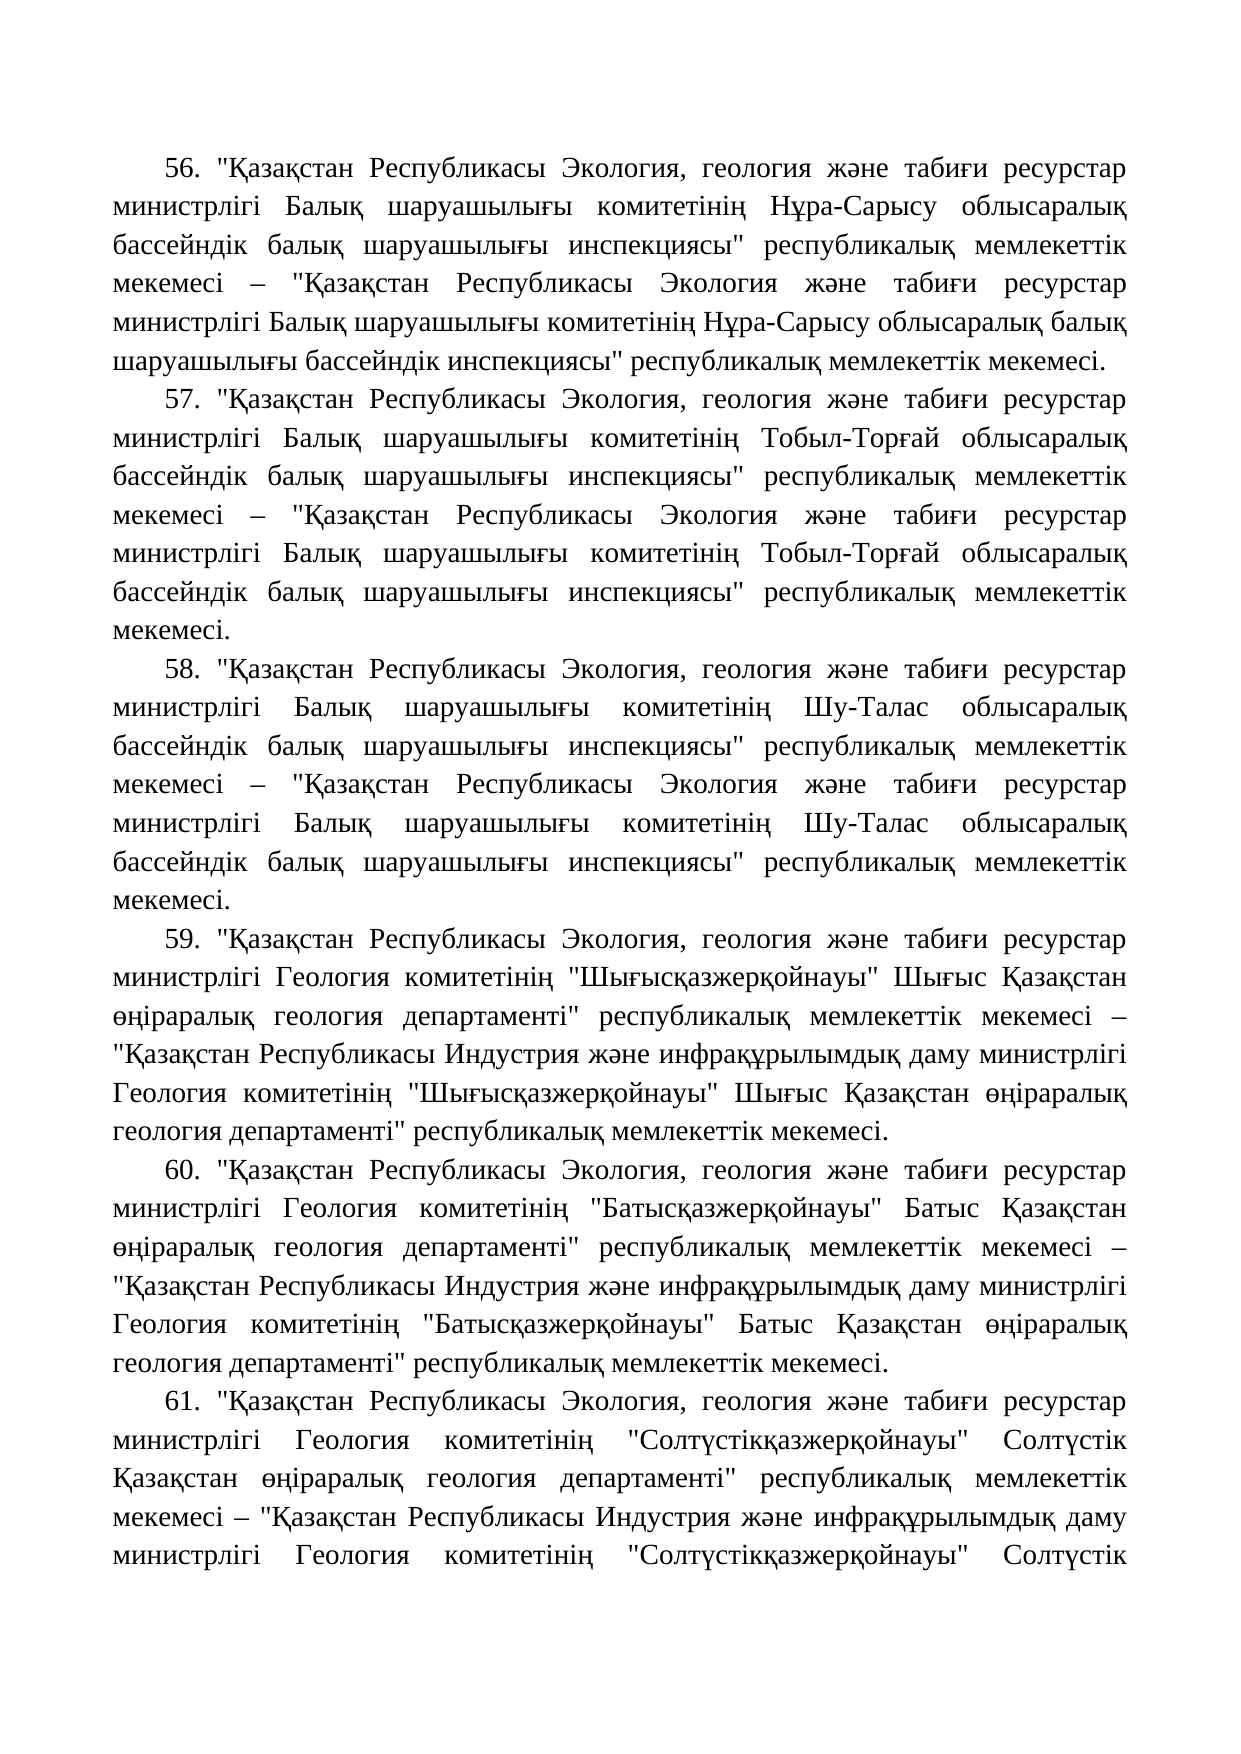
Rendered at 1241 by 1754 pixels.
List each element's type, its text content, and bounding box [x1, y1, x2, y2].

text 57. "Қазақстан Республикасы Экология, геология және табиғи ресурстар министрлігі Балық шаруашылығы комитетінің Тобыл-Торғай облысаралық бассейндік балық шаруашылығы инспекциясы" республикалық мемлекеттік мекемесі – "Қазақстан Республикасы Экология және табиғи ресурстар министрлігі Балық шаруашылығы комитетінің Тобыл-Торғай облысаралық бассейндік балық шаруашылығы инспекциясы" республикалық мемлекеттік мекемесі. [112, 381, 1128, 646]
text 59. "Қазақстан Республикасы Экология, геология және табиғи ресурстар министрлігі Геология комитетiнiң "Шығысқазжерқойнауы" Шығыс Қазақстан өңiраралық геология департаментi" республикалық мемлекеттік мекемесі – "Қазақстан Республикасы Индустрия және инфрақұрылымдық даму министрлігі Геология комитетінің "Шығысқазжерқойнауы" Шығыс Қазақстан өңіраралық геология департаменті" республикалық мемлекеттік мекемесі. [112, 921, 1128, 1147]
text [112, 1383, 1128, 1571]
text 56. "Қазақстан Республикасы Экология, геология және табиғи ресурстар министрлігі Балық шаруашылығы комитетінің Нұра-Сарысу облысаралық бассейндік балық шаруашылығы инспекциясы" республикалық мемлекеттік мекемесі – "Қазақстан Республикасы Экология және табиғи ресурстар министрлігі Балық шаруашылығы комитетінің Нұра-Сарысу облысаралық балық шаруашылығы бассейндік инспекциясы" республикалық мемлекеттік мекемесі. [112, 150, 1128, 376]
text 60. "Қазақстан Республикасы Экология, геология және табиғи ресурстар министрлігі Геология комитетінің "Батысқазжерқойнауы" Батыс Қазақстан өңіраралық геология департаменті" республикалық мемлекеттік мекемесі – "Қазақстан Республикасы Индустрия және инфрақұрылымдық даму министрлігі Геология комитетінің "Батысқазжерқойнауы" Батыс Қазақстан өңіраралық геология департаменті" республикалық мемлекеттік мекемесі. [112, 1152, 1128, 1378]
text 58. "Қазақстан Республикасы Экология, геология және табиғи ресурстар министрлігі Балық шаруашылығы комитетінің Шу-Талас облысаралық бассейндік балық шаруашылығы инспекциясы" республикалық мемлекеттік мекемесі – "Қазақстан Республикасы Экология және табиғи ресурстар министрлігі Балық шаруашылығы комитетінің Шу-Талас облысаралық бассейндік балық шаруашылығы инспекциясы" республикалық мемлекеттік мекемесі. [112, 651, 1128, 916]
